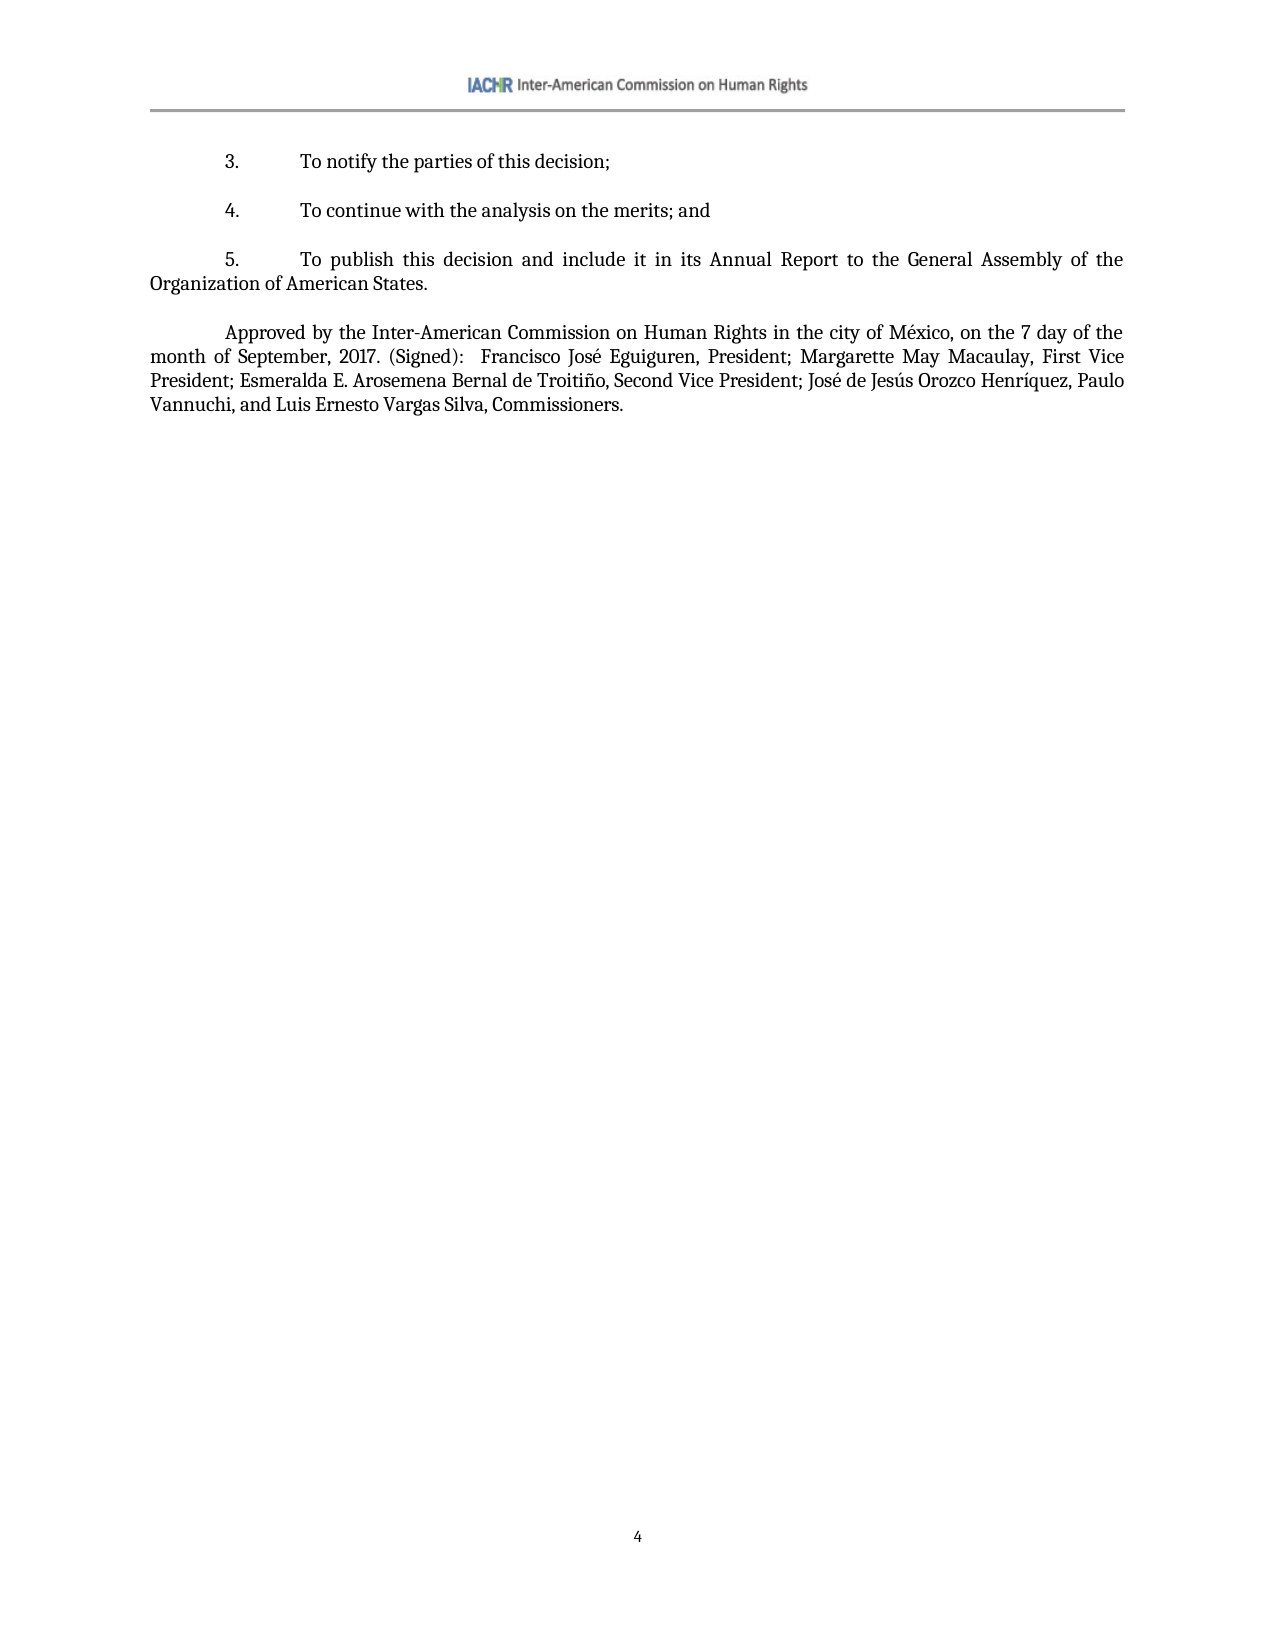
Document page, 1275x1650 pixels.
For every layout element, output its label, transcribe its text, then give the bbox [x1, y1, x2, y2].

list To continue with the analysis on the merits; and [150, 199, 1125, 223]
list To notify the parties of this decision; [150, 150, 1125, 174]
list To publish this decision and include it in its Annual Report to the General Assembly of the Organization of American States. [150, 248, 1125, 296]
picture [456, 75, 819, 95]
text Approved by the Inter-American Commission on Human Rights in the city of México, on the 7 day of the month of September, 2017. (Signed): Francisco José Eguiguren, President; Margarette May Macaulay, First Vice President; Esmeralda E. Arosemena Bernal de Troitiño, Second Vice President; José de Jesús Orozco Henríquez, Paulo Vannuchi, and Luis Ernesto Vargas Silva, Commissioners. [150, 321, 1125, 417]
